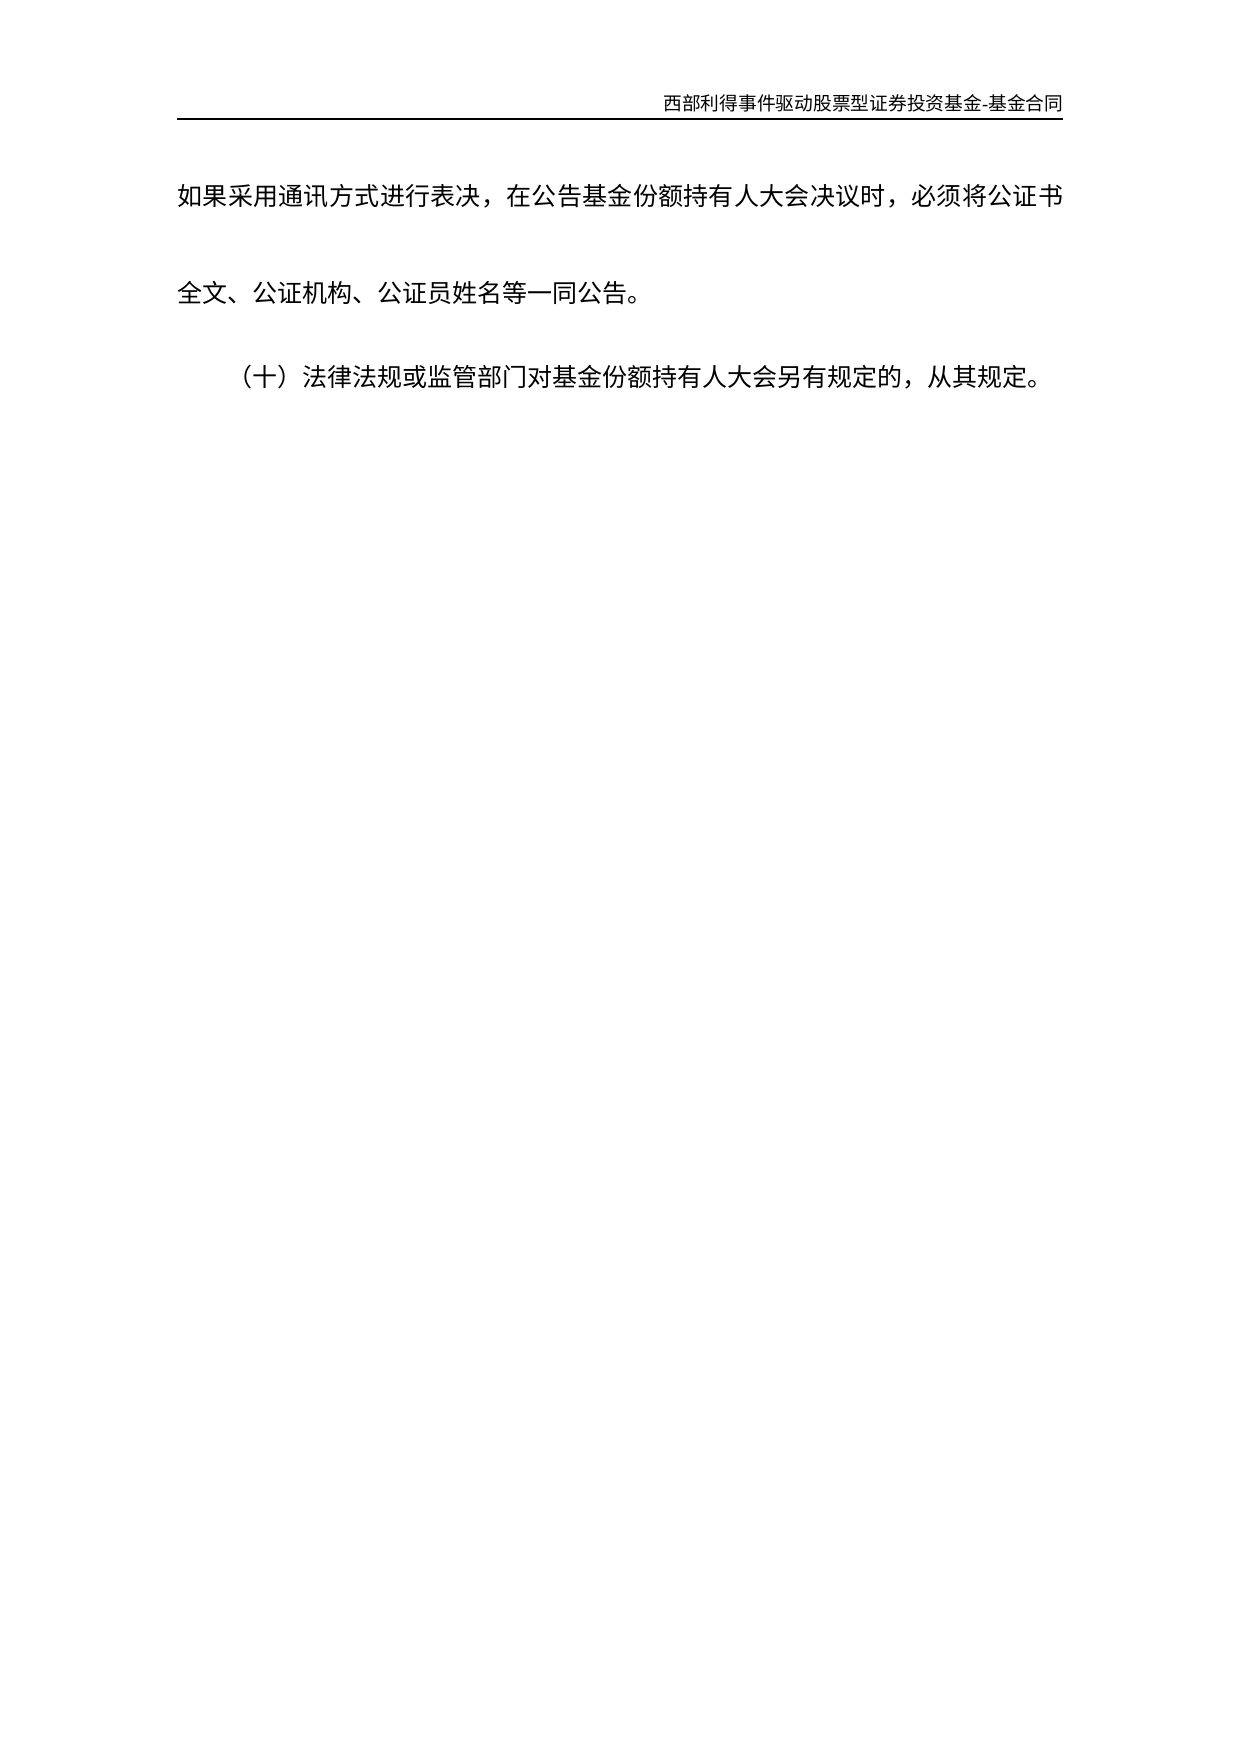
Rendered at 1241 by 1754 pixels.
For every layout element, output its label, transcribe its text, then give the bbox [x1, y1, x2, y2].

text （十）法律法规或监管部门对基金份额持有人大会另有规定的，从其规定。 [177, 343, 1063, 408]
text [177, 162, 1063, 324]
